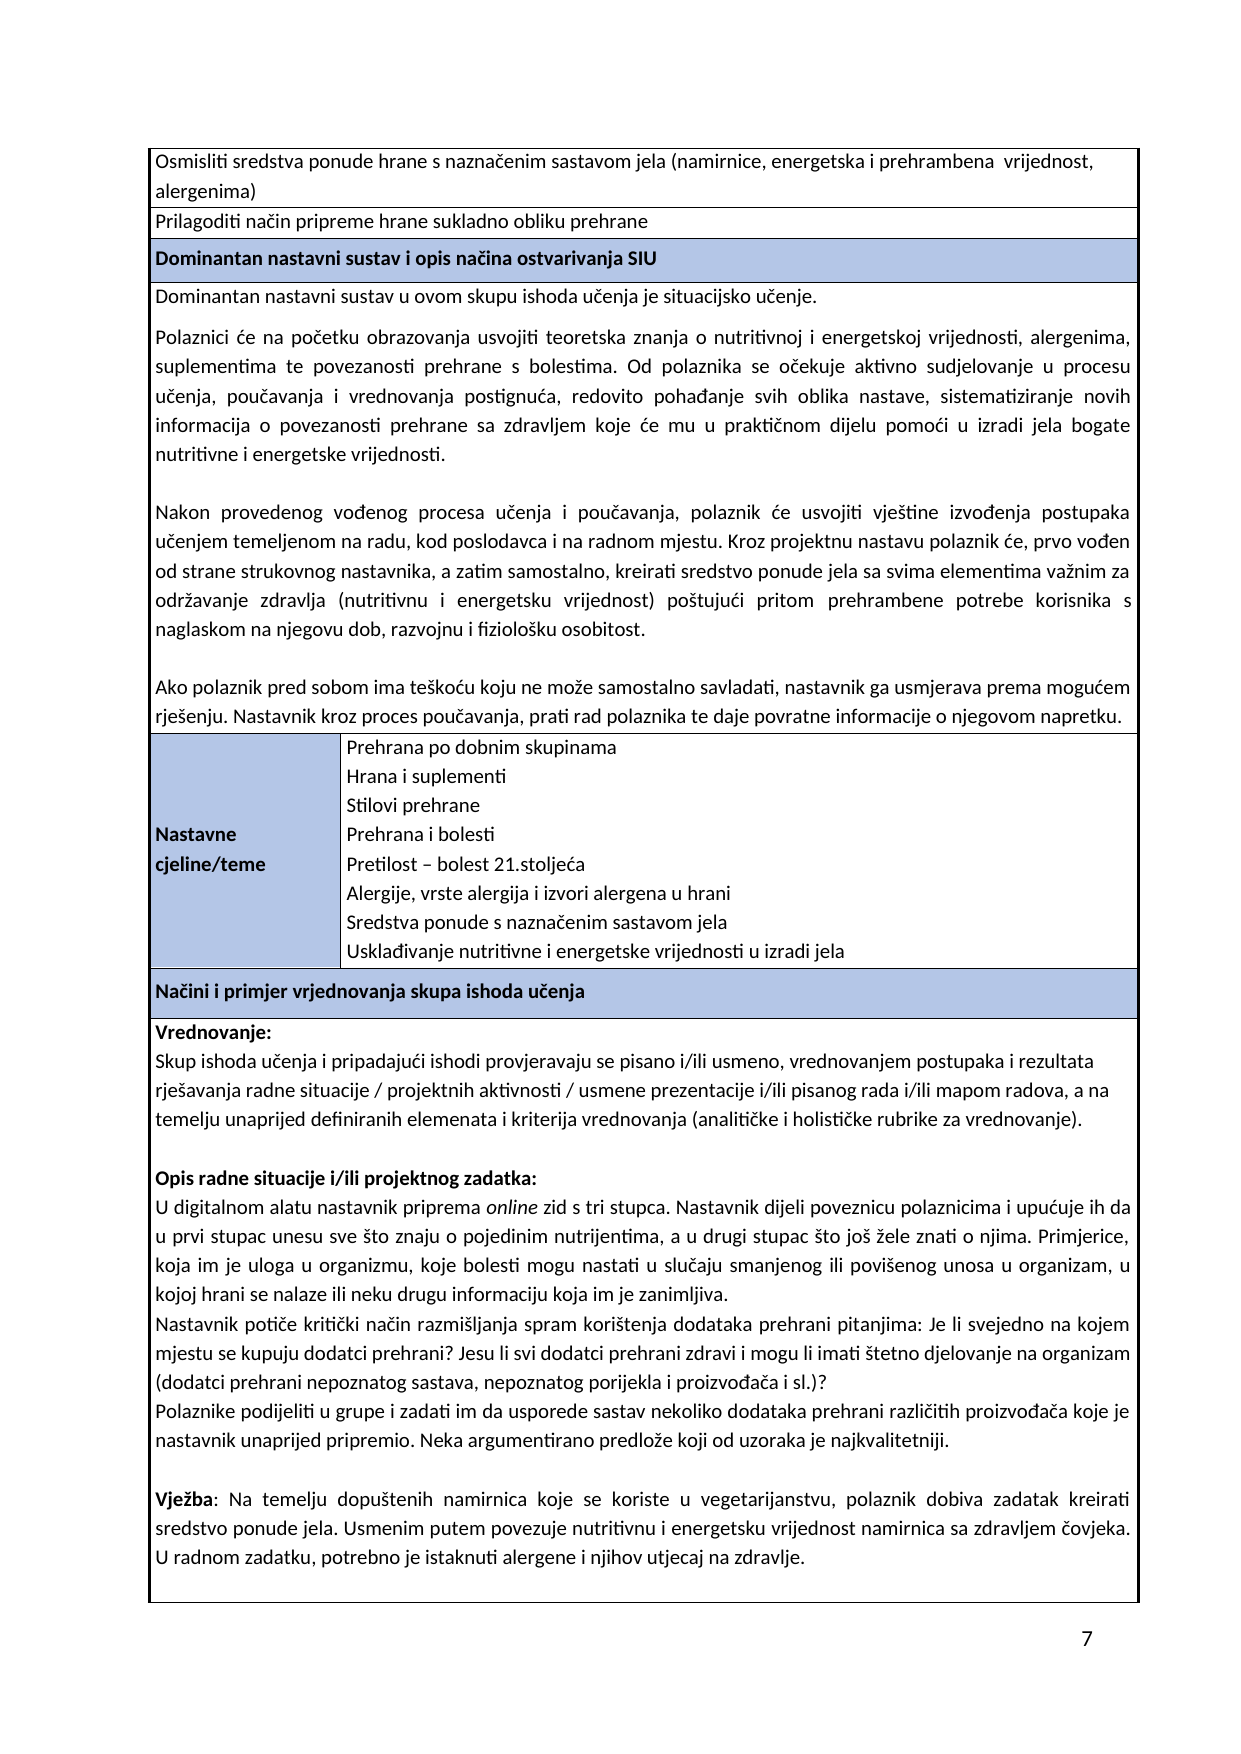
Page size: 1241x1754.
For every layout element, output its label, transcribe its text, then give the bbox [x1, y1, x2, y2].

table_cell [151, 1019, 1137, 1602]
table_cell Dominantan nastavni sustav i opis načina ostvarivanja SIU [151, 239, 1137, 282]
table_cell Načini i primjer vrjednovanja skupa ishoda učenja [151, 969, 1137, 1018]
table_cell Nastavne cjeline/teme [151, 734, 340, 967]
table_cell Osmisliti sredstva ponude hrane s naznačenim sastavom jela (namirnice, energetska i prehrambena vrijednost, alergenima) [151, 149, 1137, 207]
table_cell Prehrana po dobnim skupinama Hrana i suplementi Stilovi prehrane Prehrana i bolesti Pretilost – bolest 21.stoljeća Alergije, vrste alergija i izvori alergena u hrani Sredstva ponude s naznačenim sastavom jela Usklađivanje nutritivne i energetske vrijednosti u izradi jela [341, 734, 1137, 967]
table_cell Prilagoditi način pripreme hrane sukladno obliku prehrane [151, 208, 1137, 237]
table_cell Dominantan nastavni sustav u ovom skupu ishoda učenja je situacijsko učenje. Polaznici će na početku obrazovanja usvojiti teoretska znanja o nutritivnoj i energetskoj vrijednosti, alergenima, suplementima te povezanosti prehrane s bolestima. Od polaznika se očekuje aktivno sudjelovanje u procesu učenja, poučavanja i vrednovanja postignuća, redovito pohađanje svih oblika nastave, sistematiziranje novih informacija o povezanosti prehrane sa zdravljem koje će mu u praktičnom dijelu pomoći u izradi jela bogate nutritivne i energetske vrijednosti. Nakon provedenog vođenog procesa učenja i poučavanja, polaznik će usvojiti vještine izvođenja postupaka učenjem temeljenom na radu, kod poslodavca i na radnom mjestu. Kroz projektnu nastavu polaznik će, prvo vođen od strane strukovnog nastavnika, a zatim samostalno, kreirati sredstvo ponude jela sa svima elementima važnim za održavanje zdravlja (nutritivnu i energetsku vrijednost) poštujući pritom prehrambene potrebe korisnika s naglaskom na njegovu dob, razvojnu i fiziološku osobitost. Ako polaznik pred sobom ima teškoću koju ne može samostalno savladati, nastavnik ga usmjerava prema mogućem rješenju. Nastavnik kroz proces poučavanja, prati rad polaznika te daje povratne informacije o njegovom napretku. [151, 283, 1137, 733]
